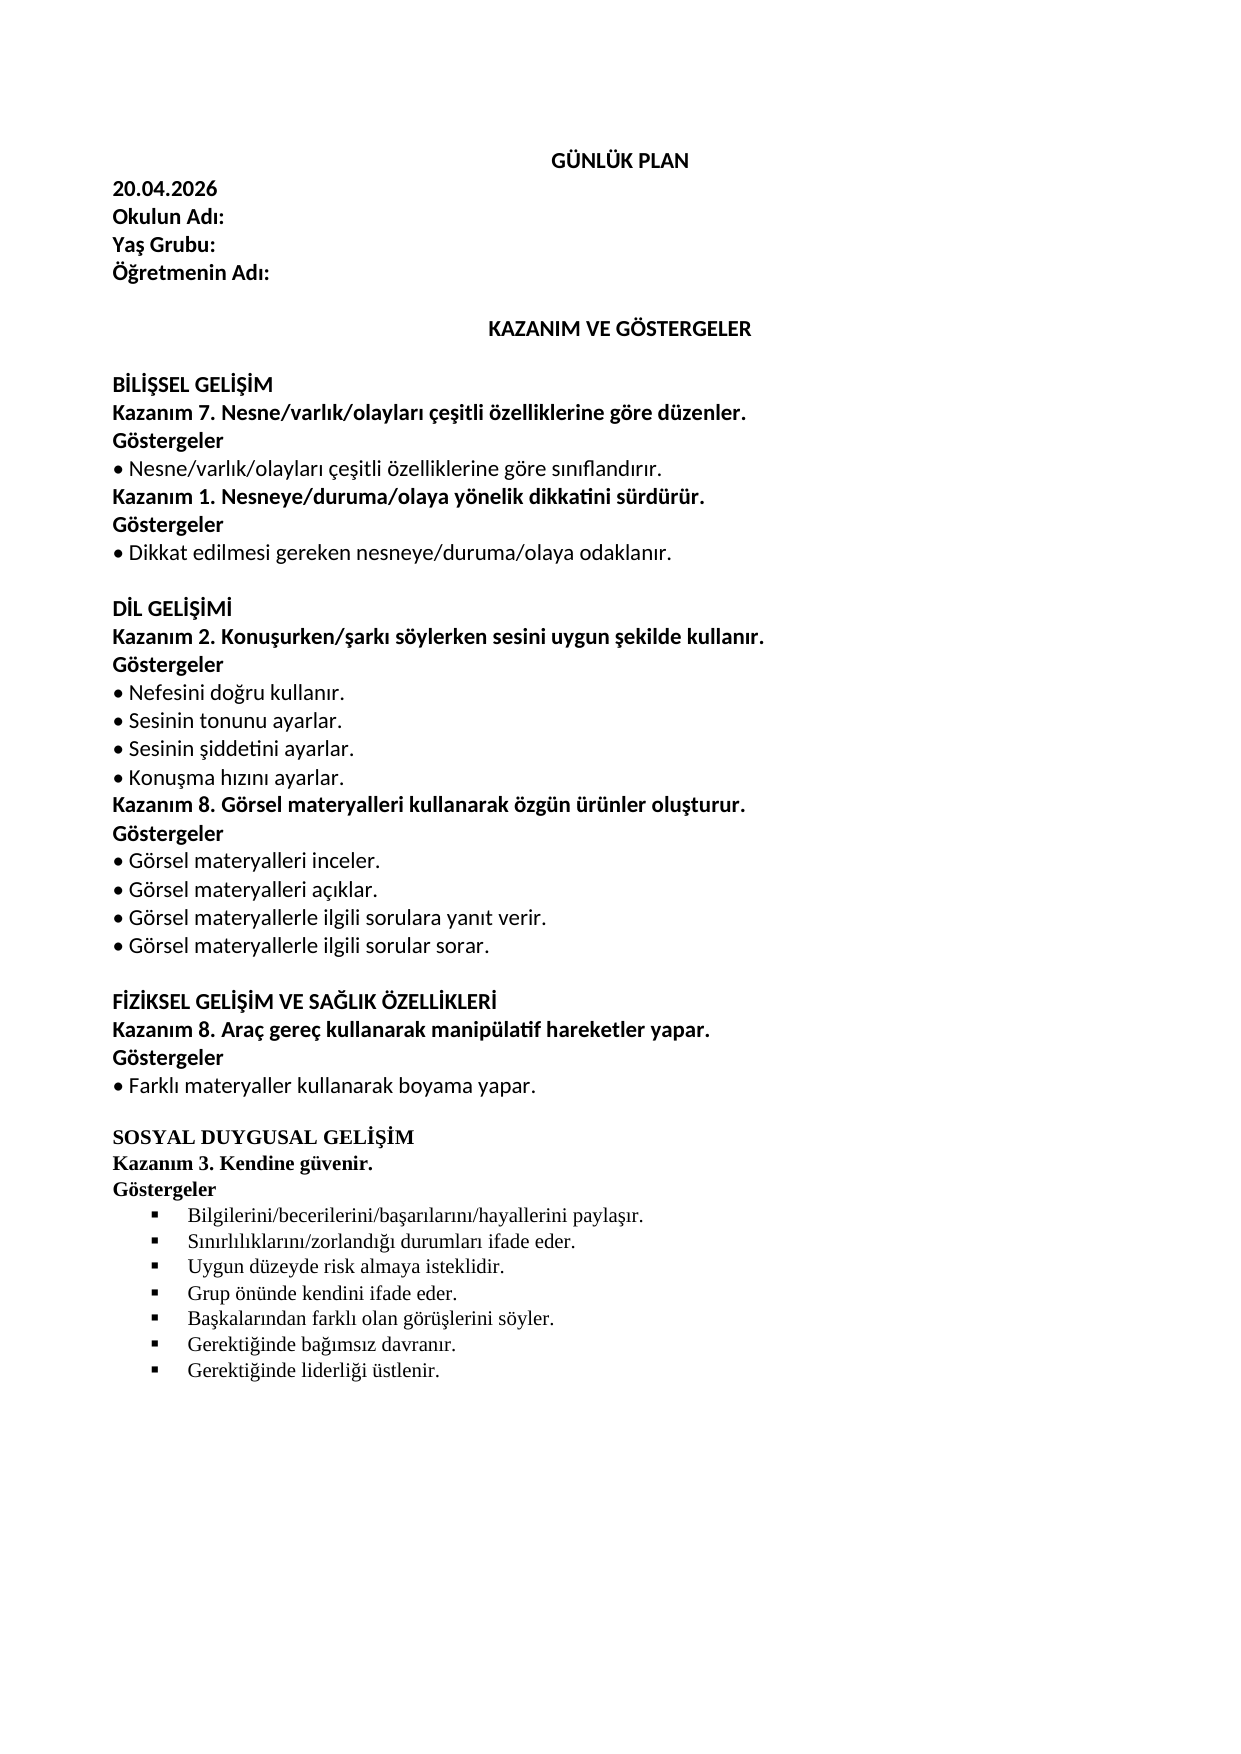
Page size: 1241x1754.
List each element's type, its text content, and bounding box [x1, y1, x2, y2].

text Kazanım 2. Konuşurken/şarkı söylerken sesini uygun şekilde kullanır. [112, 622, 1128, 651]
text Kazanım 8. Görsel materyalleri kullanarak özgün ürünler oluşturur. [112, 791, 1128, 819]
text Öğretmenin Adı: [112, 258, 1128, 286]
text • Nefesini doğru kullanır. [112, 678, 1128, 707]
text • Konuşma hızını ayarlar. [112, 763, 1128, 791]
list Gerektiğinde liderliği üstlenir. [150, 1358, 1128, 1382]
list Uygun düzeyde risk almaya isteklidir. [150, 1254, 1128, 1278]
text • Dikkat edilmesi gereken nesneye/duruma/olaya odaklanır. [112, 538, 1128, 566]
text Göstergeler [112, 651, 1128, 678]
text • Görsel materyalleri inceler. [112, 847, 1128, 875]
text • Görsel materyallerle ilgili sorulara yanıt verir. [112, 903, 1128, 931]
text Kazanım 1. Nesneye/duruma/olaya yönelik dikkatini sürdürür. [112, 482, 1128, 510]
text Okulun Adı: [112, 202, 1128, 230]
text • Farklı materyaller kullanarak boyama yapar. [112, 1071, 1128, 1099]
text KAZANIM VE GÖSTERGELER [112, 314, 1128, 342]
text • Sesinin şiddetini ayarlar. [112, 734, 1128, 763]
list Gerektiğinde bağımsız davranır. [150, 1332, 1128, 1356]
text FİZİKSEL GELİŞİM VE SAĞLIK ÖZELLİKLERİ [112, 987, 1128, 1015]
list Başkalarından farklı olan görüşlerini söyler. [150, 1306, 1128, 1330]
text Göstergeler [112, 1043, 1128, 1071]
text SOSYAL DUYGUSAL GELİŞİM [112, 1125, 1128, 1149]
text • Sesinin tonunu ayarlar. [112, 707, 1128, 734]
text Kazanım 8. Araç gereç kullanarak manipülatif hareketler yapar. [112, 1015, 1128, 1043]
text DİL GELİŞİMİ [112, 594, 1128, 622]
text Kazanım 7. Nesne/varlık/olayları çeşitli özelliklerine göre düzenler. [112, 398, 1128, 426]
list Bilgilerini/becerilerini/başarılarını/hayallerini paylaşır. [150, 1203, 1128, 1227]
list Grup önünde kendini ifade eder. [150, 1280, 1128, 1304]
text 20.04.2026 [112, 174, 1128, 202]
list Sınırlılıklarını/zorlandığı durumları ifade eder. [150, 1228, 1128, 1253]
text • Görsel materyallerle ilgili sorular sorar. [112, 931, 1128, 959]
text Kazanım 3. Kendine güvenir. [112, 1151, 1128, 1175]
text Göstergeler [112, 510, 1128, 538]
text Göstergeler [112, 1177, 1128, 1201]
text BİLİŞSEL GELİŞİM [112, 370, 1128, 398]
text Yaş Grubu: [112, 230, 1128, 258]
text • Görsel materyalleri açıklar. [112, 875, 1128, 903]
text • Nesne/varlık/olayları çeşitli özelliklerine göre sınıflandırır. [112, 454, 1128, 482]
text GÜNLÜK PLAN [112, 146, 1128, 174]
text Göstergeler [112, 426, 1128, 454]
text Göstergeler [112, 819, 1128, 847]
